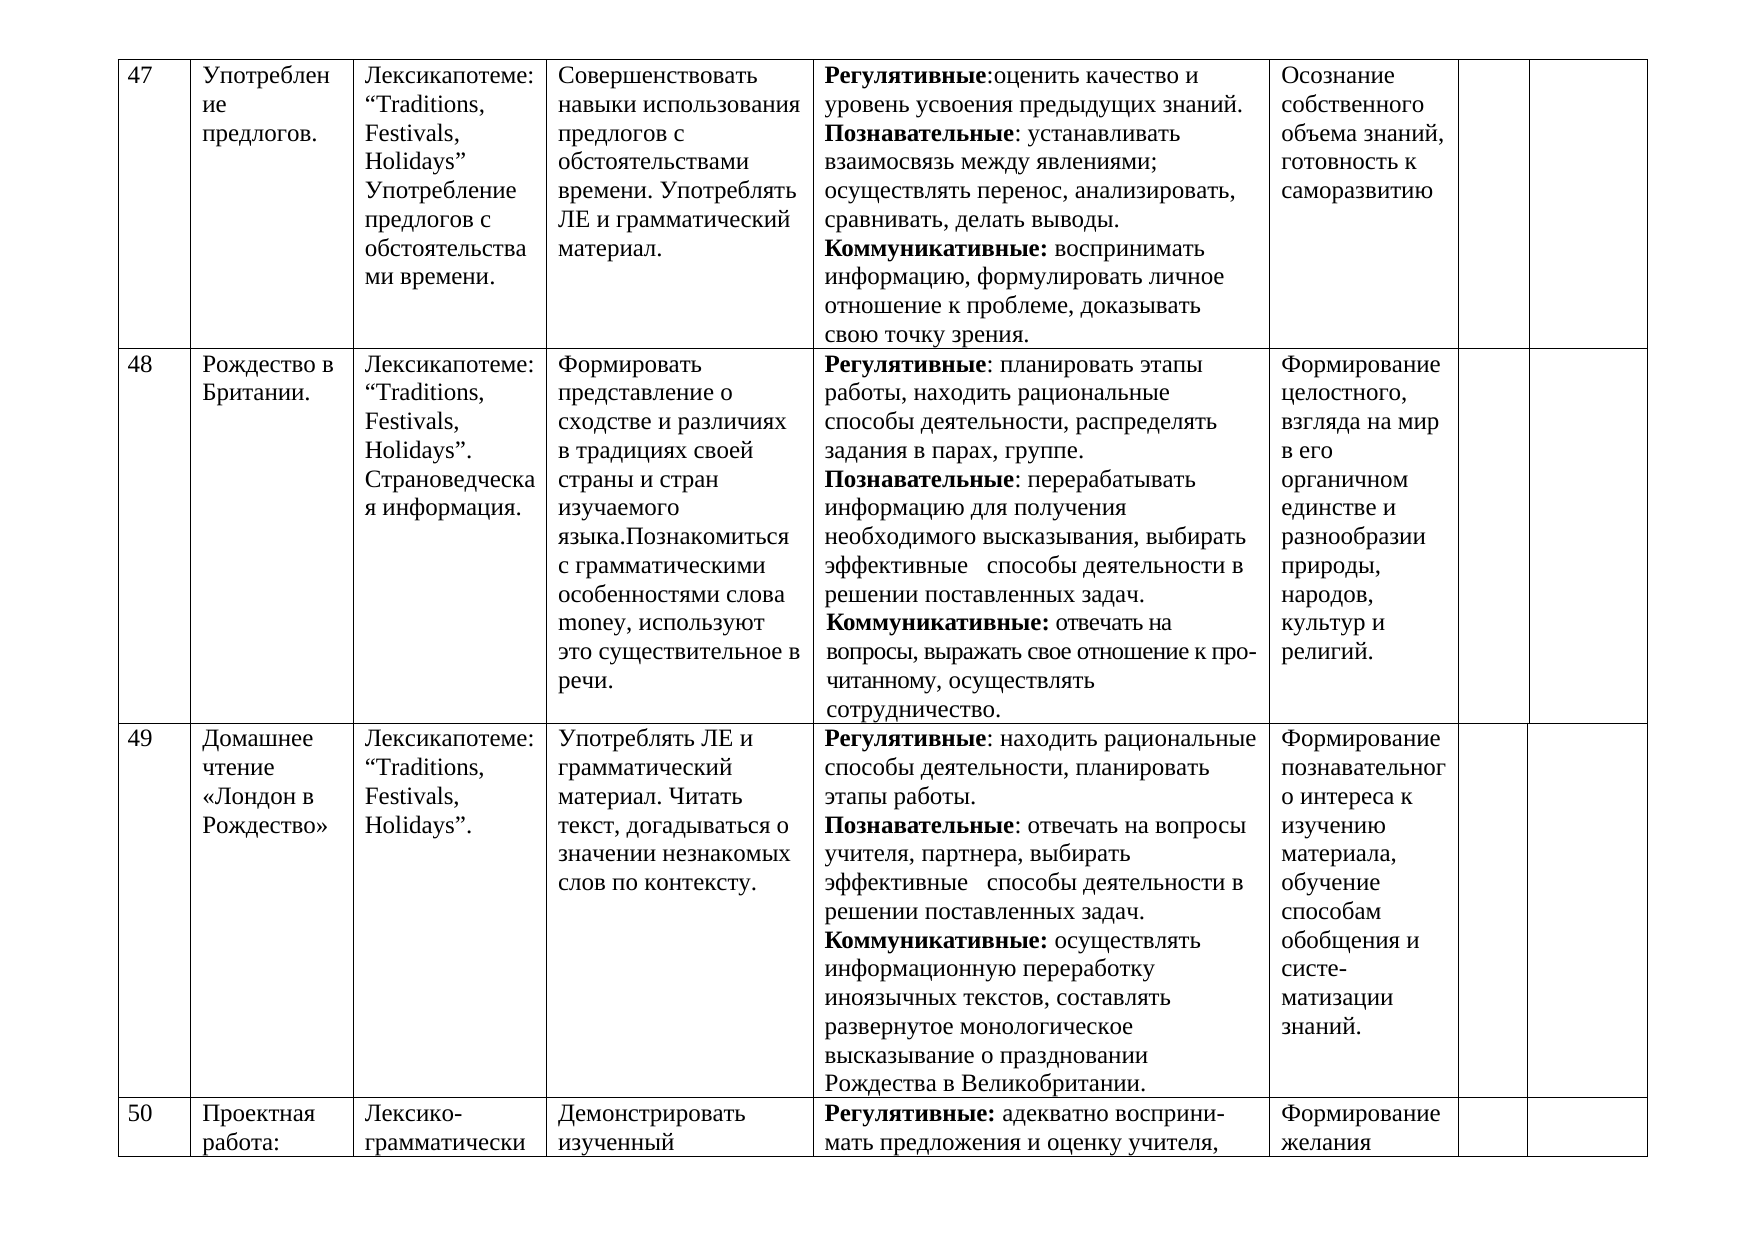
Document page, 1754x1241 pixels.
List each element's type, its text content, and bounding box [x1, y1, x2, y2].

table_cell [191, 1098, 353, 1156]
table_cell [1459, 60, 1529, 348]
table_cell Формирование целостного, взгляда на мир в его органичном единстве и разнообразии природы, народов, культур и религий. [1270, 349, 1458, 722]
table_cell 48 [119, 349, 190, 722]
table_cell Домашнее чтение «Лондон в Рождество» [191, 724, 353, 1097]
table_cell Совершенствовать навыки использования предлогов с обстоятельствами времени. Употреблять ЛЕ и грамматический материал. [547, 60, 813, 348]
table_cell Лексикапотеме: “Traditions, Festivals, Holidays”. Страноведческая информация. [354, 349, 546, 722]
table_cell Рождество в Британии. [191, 349, 353, 722]
table_cell Регулятивные: планировать этапы работы, находить рациональные способы деятельности, распределять задания в парах, группе. Познавательные: перерабатывать информацию для получения необходимого высказывания, выбирать эффективные способы деятельности в решении поставленных задач. Коммуникативные: отвечать на вопросы, выражать свое отношение к прочитанному, осуществлять сотрудничество. [814, 349, 1269, 722]
table_cell Лексикапотеме: “Traditions, Festivals, Holidays”. [354, 724, 546, 1097]
table_cell 50 [119, 1098, 190, 1156]
table_cell [1528, 1098, 1647, 1156]
table_cell 49 [119, 724, 190, 1097]
table_cell Употреблять ЛЕ и грамматический материал. Читать текст, догадываться о значении незнакомых слов по контексту. [547, 724, 813, 1097]
table_cell Употребление предлогов. [191, 60, 353, 348]
table_cell [1459, 349, 1529, 722]
table_cell Формирование познавательного интереса к изучению материала, обучение способам обобщения и систематизации знаний. [1270, 724, 1458, 1097]
table_cell Осознание собственного объема знаний, готовность к саморазвитию [1270, 60, 1458, 348]
table_cell [1530, 60, 1647, 348]
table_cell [547, 1098, 813, 1156]
table_cell [1459, 1098, 1527, 1156]
table_cell Формировать представление о сходстве и различиях в традициях своей страны и стран изучаемого языка.Познакомиться с грамматическими особенностями слова money, используют это существительное в речи. [547, 349, 813, 722]
table_cell Регулятивные: находить рациональные способы деятельности, планировать этапы работы. Познавательные: отвечать на вопросы учителя, партнера, выбирать эффективные способы деятельности в решении поставленных задач. Коммуникативные: осуществлять информационную переработку иноязычных текстов, составлять развернутое монологическое высказывание о праздновании Рождества в Великобритании. [814, 724, 1269, 1097]
table_cell 47 [119, 60, 190, 348]
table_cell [354, 1098, 546, 1156]
table_cell [1530, 349, 1647, 722]
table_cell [1270, 1098, 1458, 1156]
table_cell Лексикапотеме: “Traditions, Festivals, Holidays” Употребление предлогов с обстоятельствами времени. [354, 60, 546, 348]
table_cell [814, 1098, 1269, 1156]
table_cell [1459, 724, 1527, 1097]
table_cell Регулятивные:оценить качество и уровень усвоения предыдущих знаний. Познавательные: устанавливать взаимосвязь между явлениями; осуществлять перенос, анализировать, сравнивать, делать выводы. Коммуникативные: воспринимать информацию, формулировать личное отношение к проблеме, доказывать свою точку зрения. [814, 60, 1269, 348]
table_cell [1528, 724, 1647, 1097]
